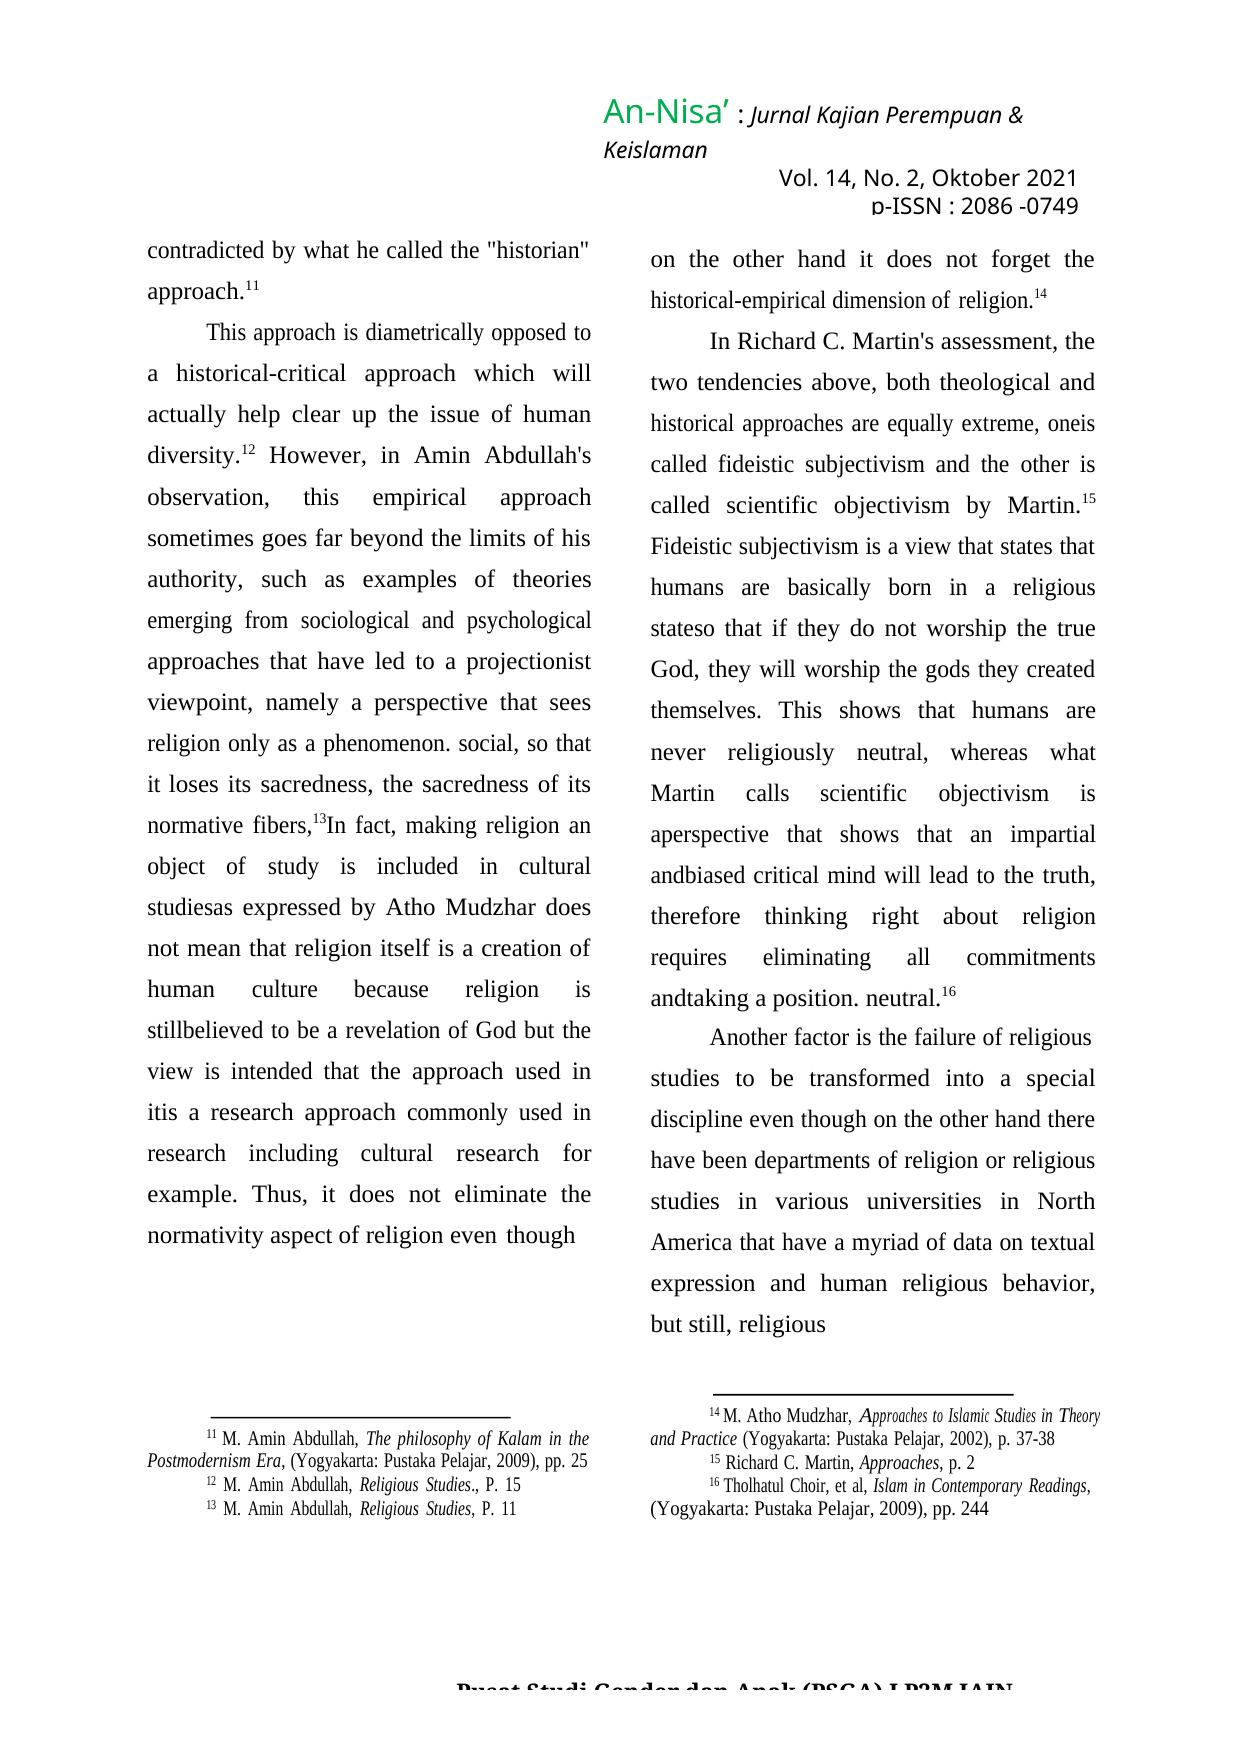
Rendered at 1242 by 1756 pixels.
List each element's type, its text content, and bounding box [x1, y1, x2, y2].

text 16 Tholhatul Choir, et al, Islam in Contemporary Readings, (Yogyakarta: Pustaka Pelajar, 2009), pp. 244 [650, 1474, 1106, 1520]
text contradicted by what he called the "historian" approach.11 [147, 235, 590, 305]
text 12 M. Amin Abdullah, Religious Studies., P. 15 [206, 1473, 595, 1496]
text 15 Richard C. Martin, Approaches, p. 2 [709, 1451, 1106, 1474]
text on the other hand it does not forget the historical-empirical dimension of religion.14 [650, 244, 1095, 314]
text 14 M. Atho Mudzhar, Approaches to Islamic Studies in Theory and Practice (Yogyakarta: Pustaka Pelajar, 2002), p. 37-38 [650, 1404, 1106, 1450]
text This approach is diametrically opposed to a historical-critical approach which will actually help clear up the issue of human diversity.12 However, in Amin Abdullah's observation, this empirical approach sometimes goes far beyond the limits of his authority, such as examples of theories emerging from sociological and psychological approaches that have led to a projectionist viewpoint, namely a perspective that sees religion only as a phenomenon. social, so that it loses its sacredness, the sacredness of its normative fibers,13In fact, making religion an object of study is included in cultural studiesas expressed by Atho Mudzhar does not mean that religion itself is a creation of human culture because religion is stillbelieved to be a revelation of God but the view is intended that the approach used in itis a research approach commonly used in research including cultural research for example. Thus, it does not eliminate the normativity aspect of religion even though [147, 317, 591, 1249]
text 11 M. Amin Abdullah, The philosophy of Kalam in the Postmodernism Era, (Yogyakarta: Pustaka Pelajar, 2009), pp. 25 [147, 1427, 591, 1472]
text Another factor is the failure of religious [709, 1024, 1106, 1051]
text In Richard C. Martin's assessment, the two tendencies above, both theological and historical approaches are equally extreme, oneis called fideistic subjectivism and the other is called scientific objectivism by Martin.15 Fideistic subjectivism is a view that states that humans are basically born in a religious stateso that if they do not worship the true God, they will worship the gods they created themselves. This shows that humans are never religiously neutral, whereas what Martin calls scientific objectivism is aperspective that shows that an impartial andbiased critical mind will lead to the truth, therefore thinking right about religion requires eliminating all commitments andtaking a position. neutral.16 [650, 326, 1096, 1012]
text studies to be transformed into a special discipline even though on the other hand there have been departments of religion or religious studies in various universities in North America that have a myriad of data on textual expression and human religious behavior, but still, religious [650, 1063, 1096, 1338]
text 13 M. Amin Abdullah, Religious Studies, P. 11 [206, 1496, 595, 1520]
